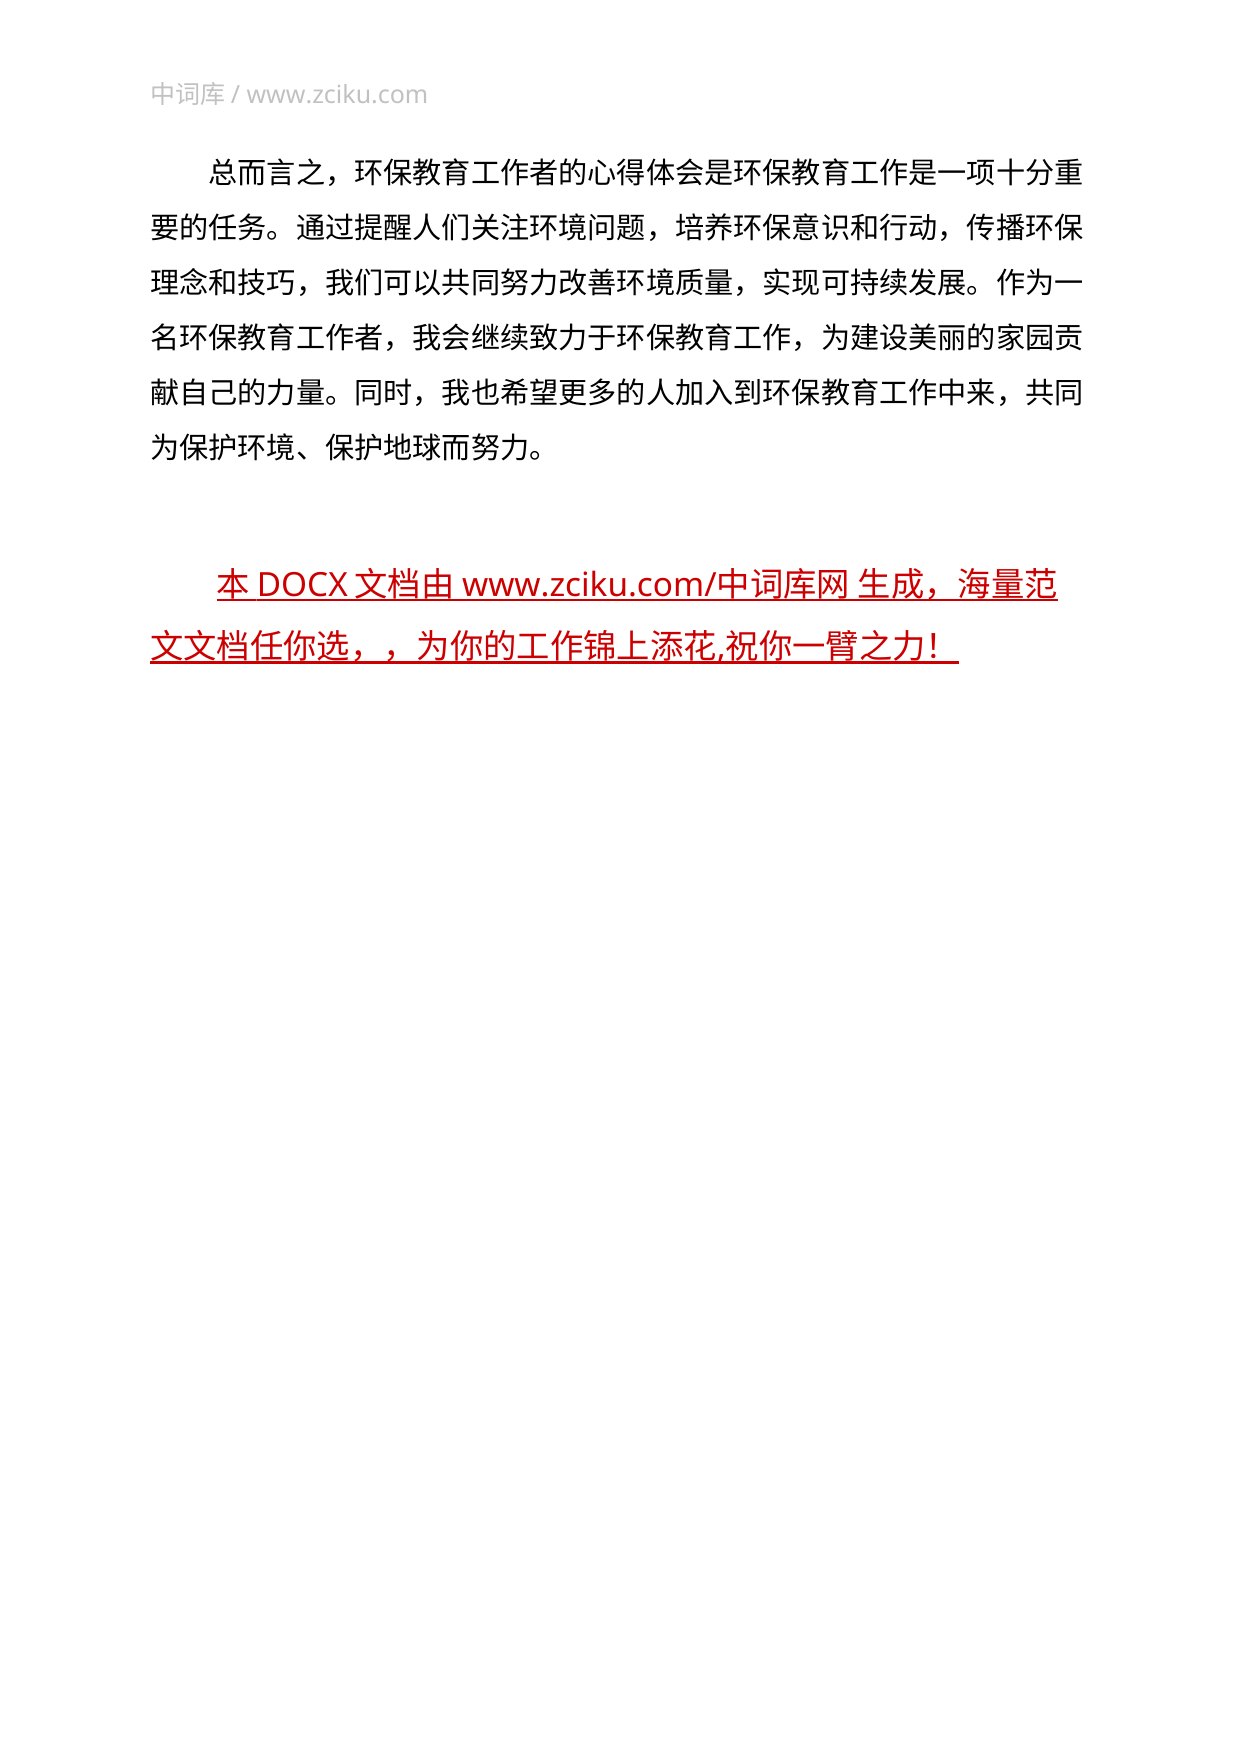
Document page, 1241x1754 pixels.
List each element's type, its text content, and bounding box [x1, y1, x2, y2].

text 本DOCX文档由 www.zciku.com/中词库网 生成，海量范文文档任你选，，为你的工作锦上添花,祝你一臂之力！ [150, 557, 1090, 669]
text 总而言之，环保教育工作者的心得体会是环保教育工作是一项十分重要的任务。通过提醒人们关注环境问题，培养环保意识和行动，传播环保理念和技巧，我们可以共同努力改善环境质量，实现可持续发展。作为一名环保教育工作者，我会继续致力于环保教育工作，为建设美丽的家园贡献自己的力量。同时，我也希望更多的人加入到环保教育工作中来，共同为保护环境、保护地球而努力。 [150, 150, 1090, 467]
